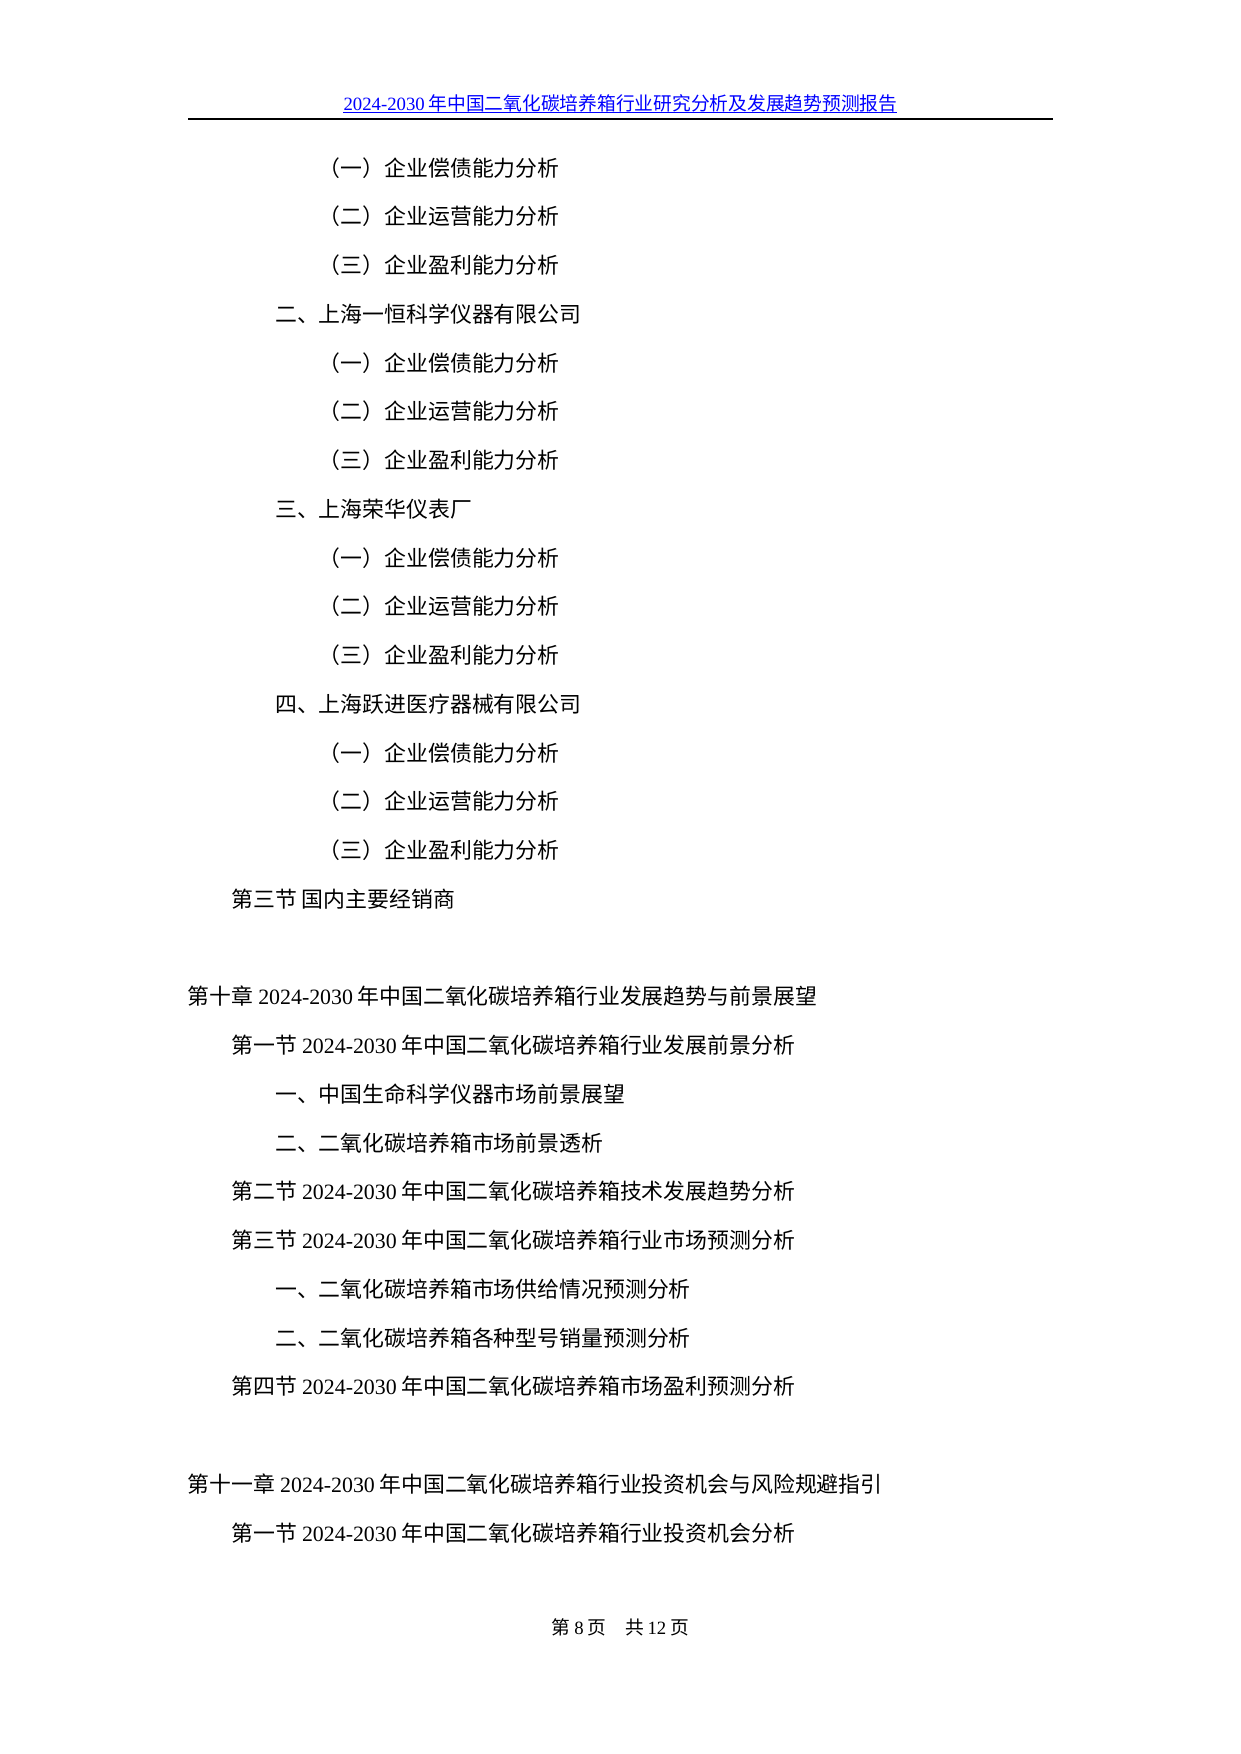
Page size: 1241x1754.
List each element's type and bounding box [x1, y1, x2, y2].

text [187, 150, 1053, 1548]
